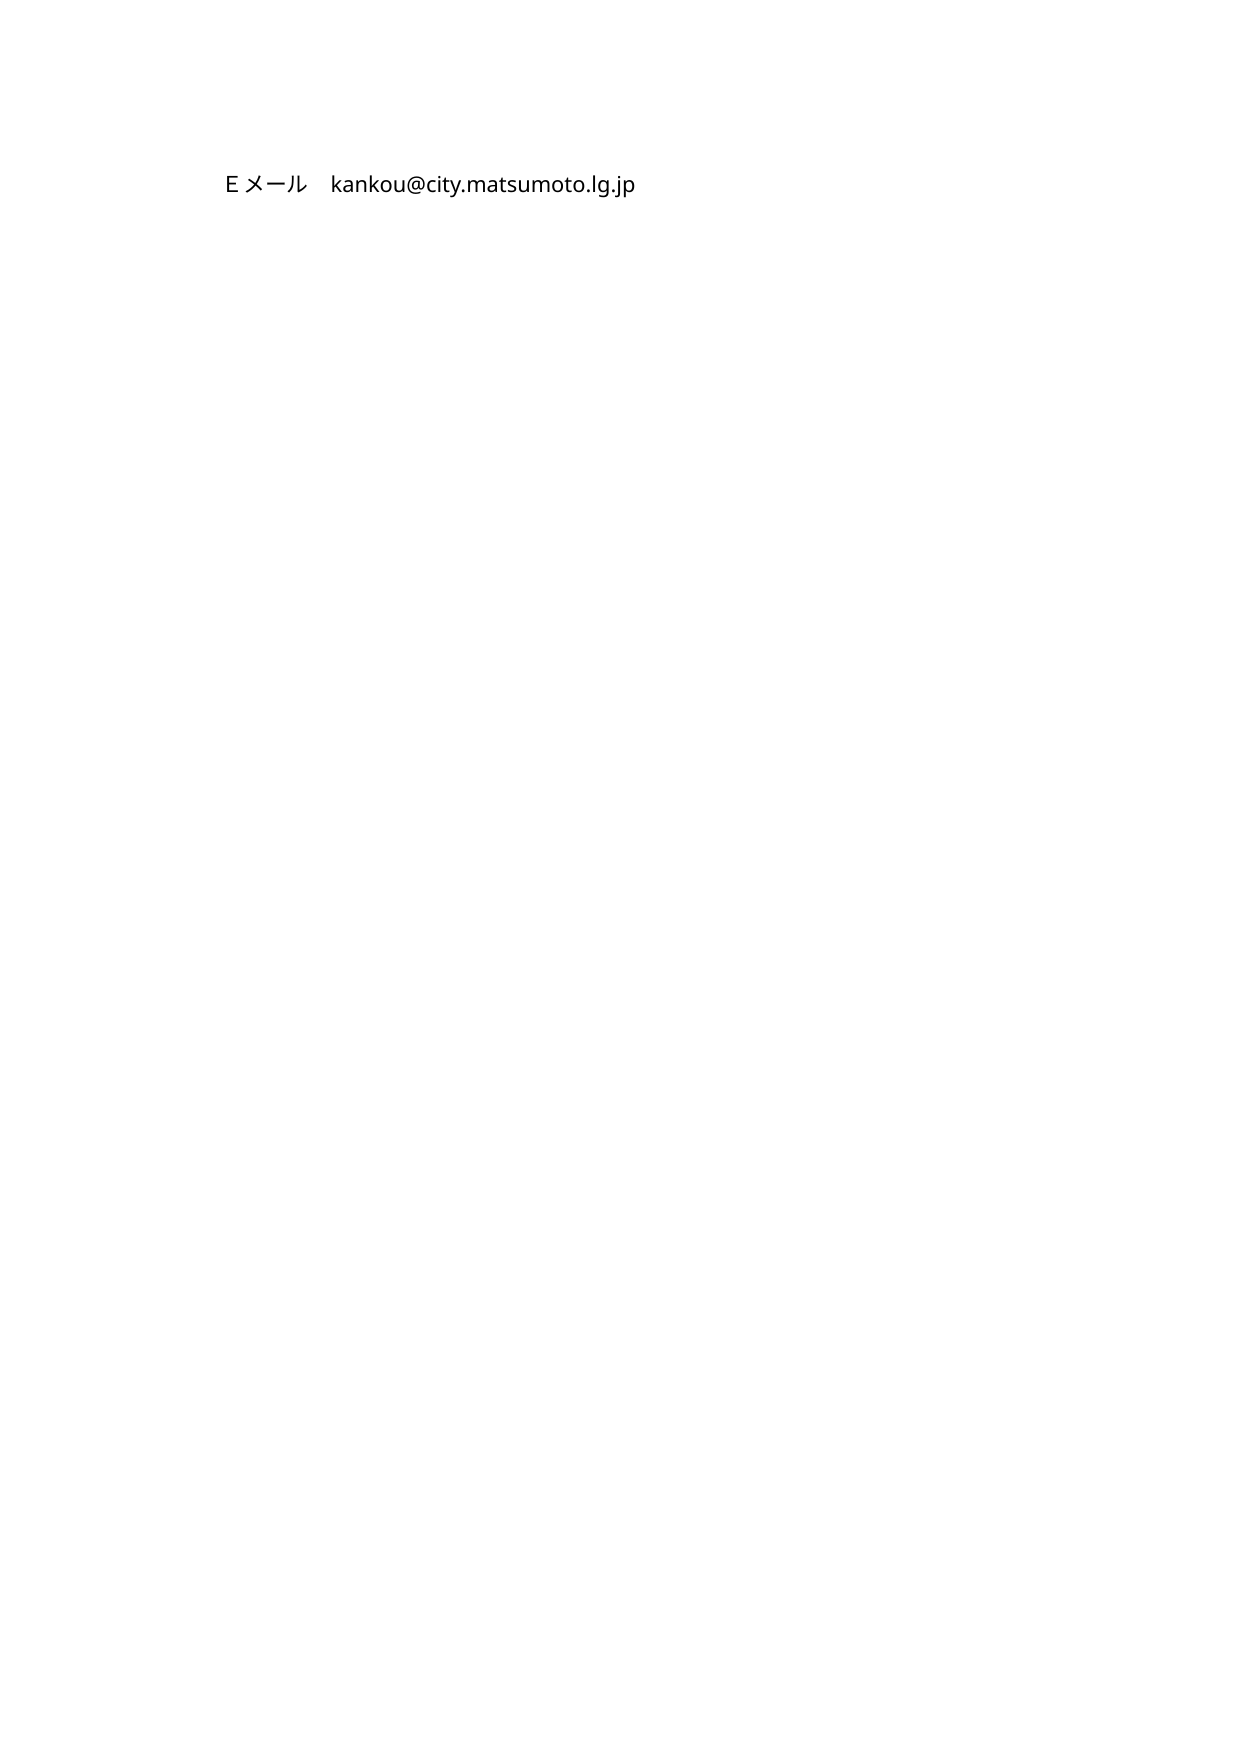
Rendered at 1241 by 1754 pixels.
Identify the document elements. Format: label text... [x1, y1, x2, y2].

text Ｅメール kankou@city.matsumoto.lg.jp [177, 164, 1063, 202]
